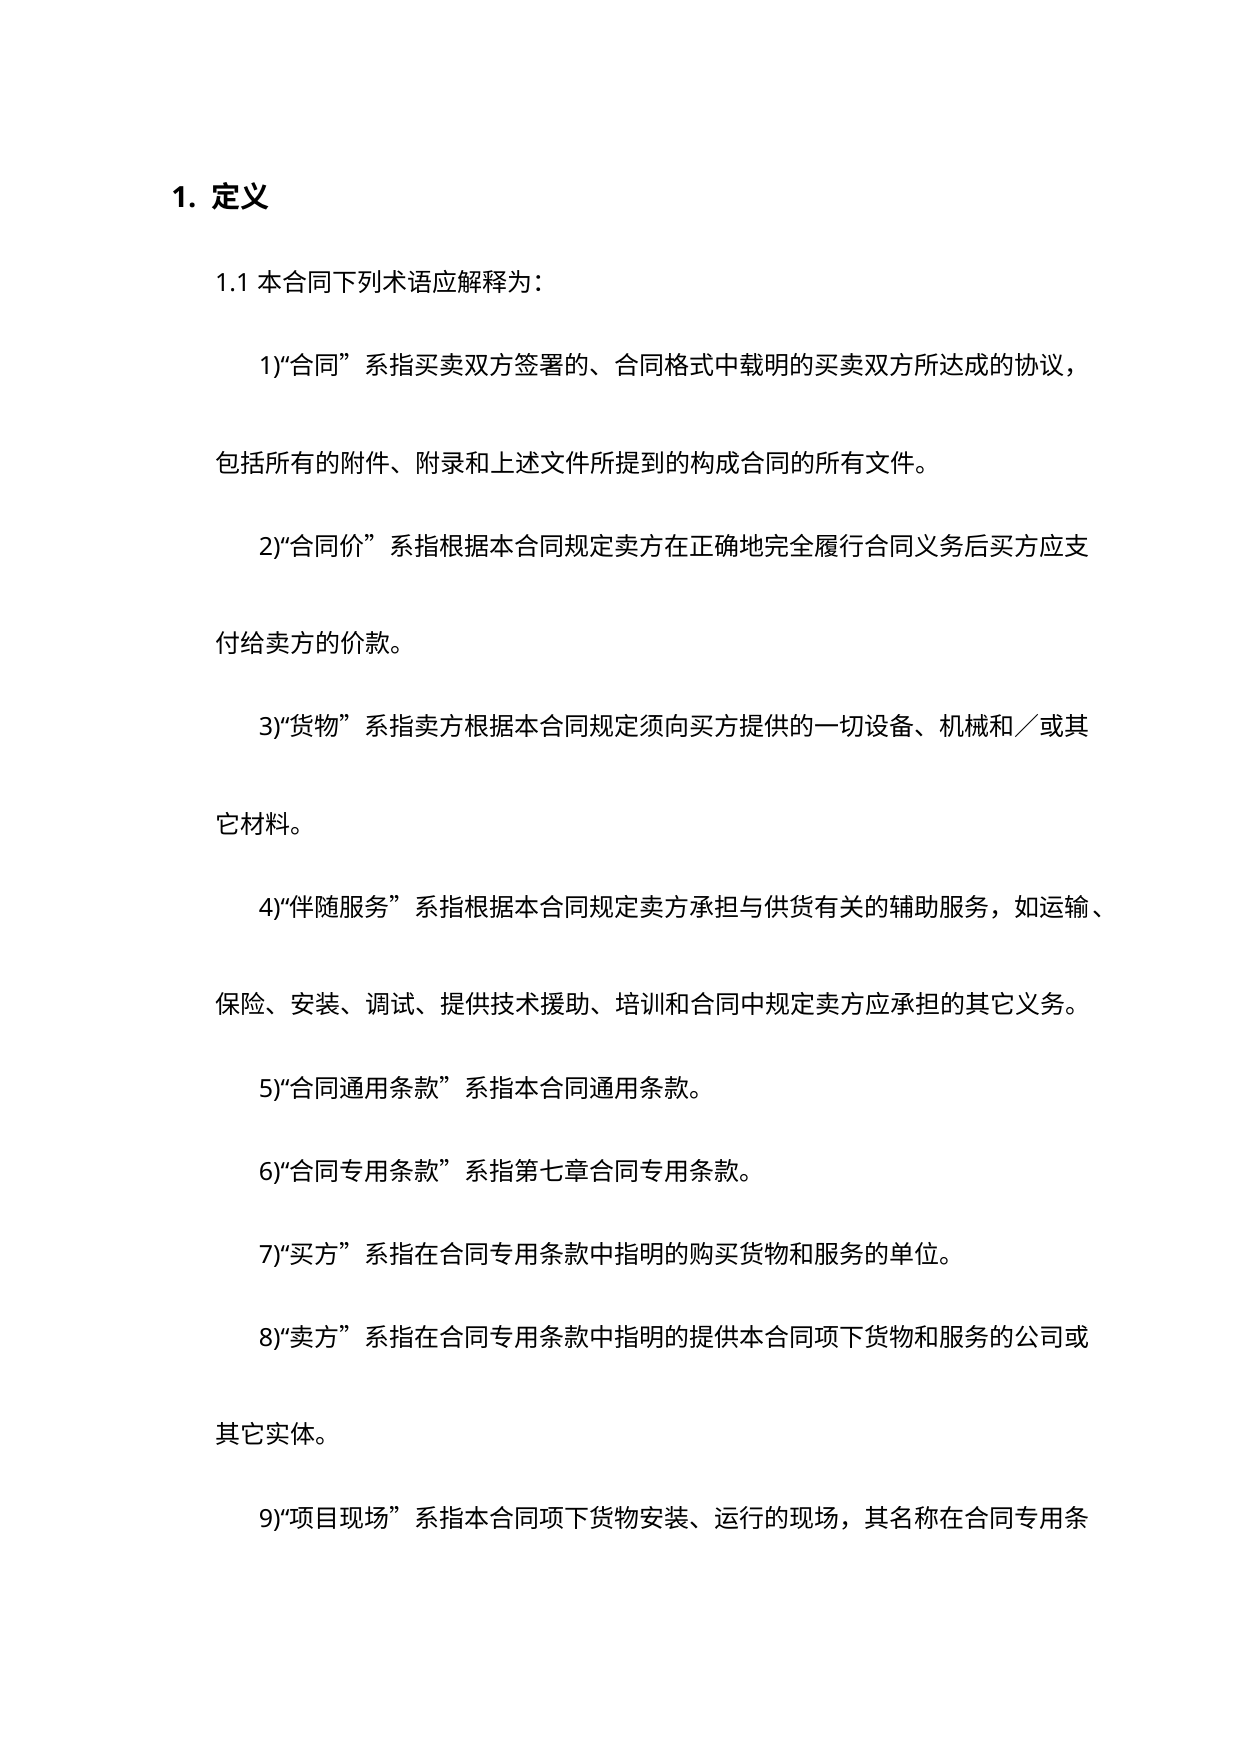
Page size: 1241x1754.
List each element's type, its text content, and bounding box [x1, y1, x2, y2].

text 6)“合同专用条款”系指第七章合同专用条款。 [215, 1137, 1092, 1202]
text 4)“伴随服务”系指根据本合同规定卖方承担与供货有关的辅助服务，如运输、保险、安装、调试、提供技术援助、培训和合同中规定卖方应承担的其它义务。 [215, 873, 1092, 1036]
text 8)“卖方”系指在合同专用条款中指明的提供本合同项下货物和服务的公司或其它实体。 [215, 1303, 1092, 1466]
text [215, 1484, 1092, 1549]
text 2)“合同价”系指根据本合同规定卖方在正确地完全履行合同义务后买方应支付给卖方的价款。 [215, 512, 1092, 674]
text 1.1 本合同下列术语应解释为： [171, 248, 1092, 313]
text 7)“买方”系指在合同专用条款中指明的购买货物和服务的单位。 [215, 1220, 1092, 1285]
text 3)“货物”系指卖方根据本合同规定须向买方提供的一切设备、机械和／或其它材料。 [215, 692, 1092, 855]
text 5)“合同通用条款”系指本合同通用条款。 [215, 1054, 1092, 1119]
text 1)“合同”系指买卖双方签署的、合同格式中载明的买卖双方所达成的协议，包括所有的附件、附录和上述文件所提到的构成合同的所有文件。 [215, 331, 1092, 494]
text 1. 定义 [171, 162, 1092, 227]
